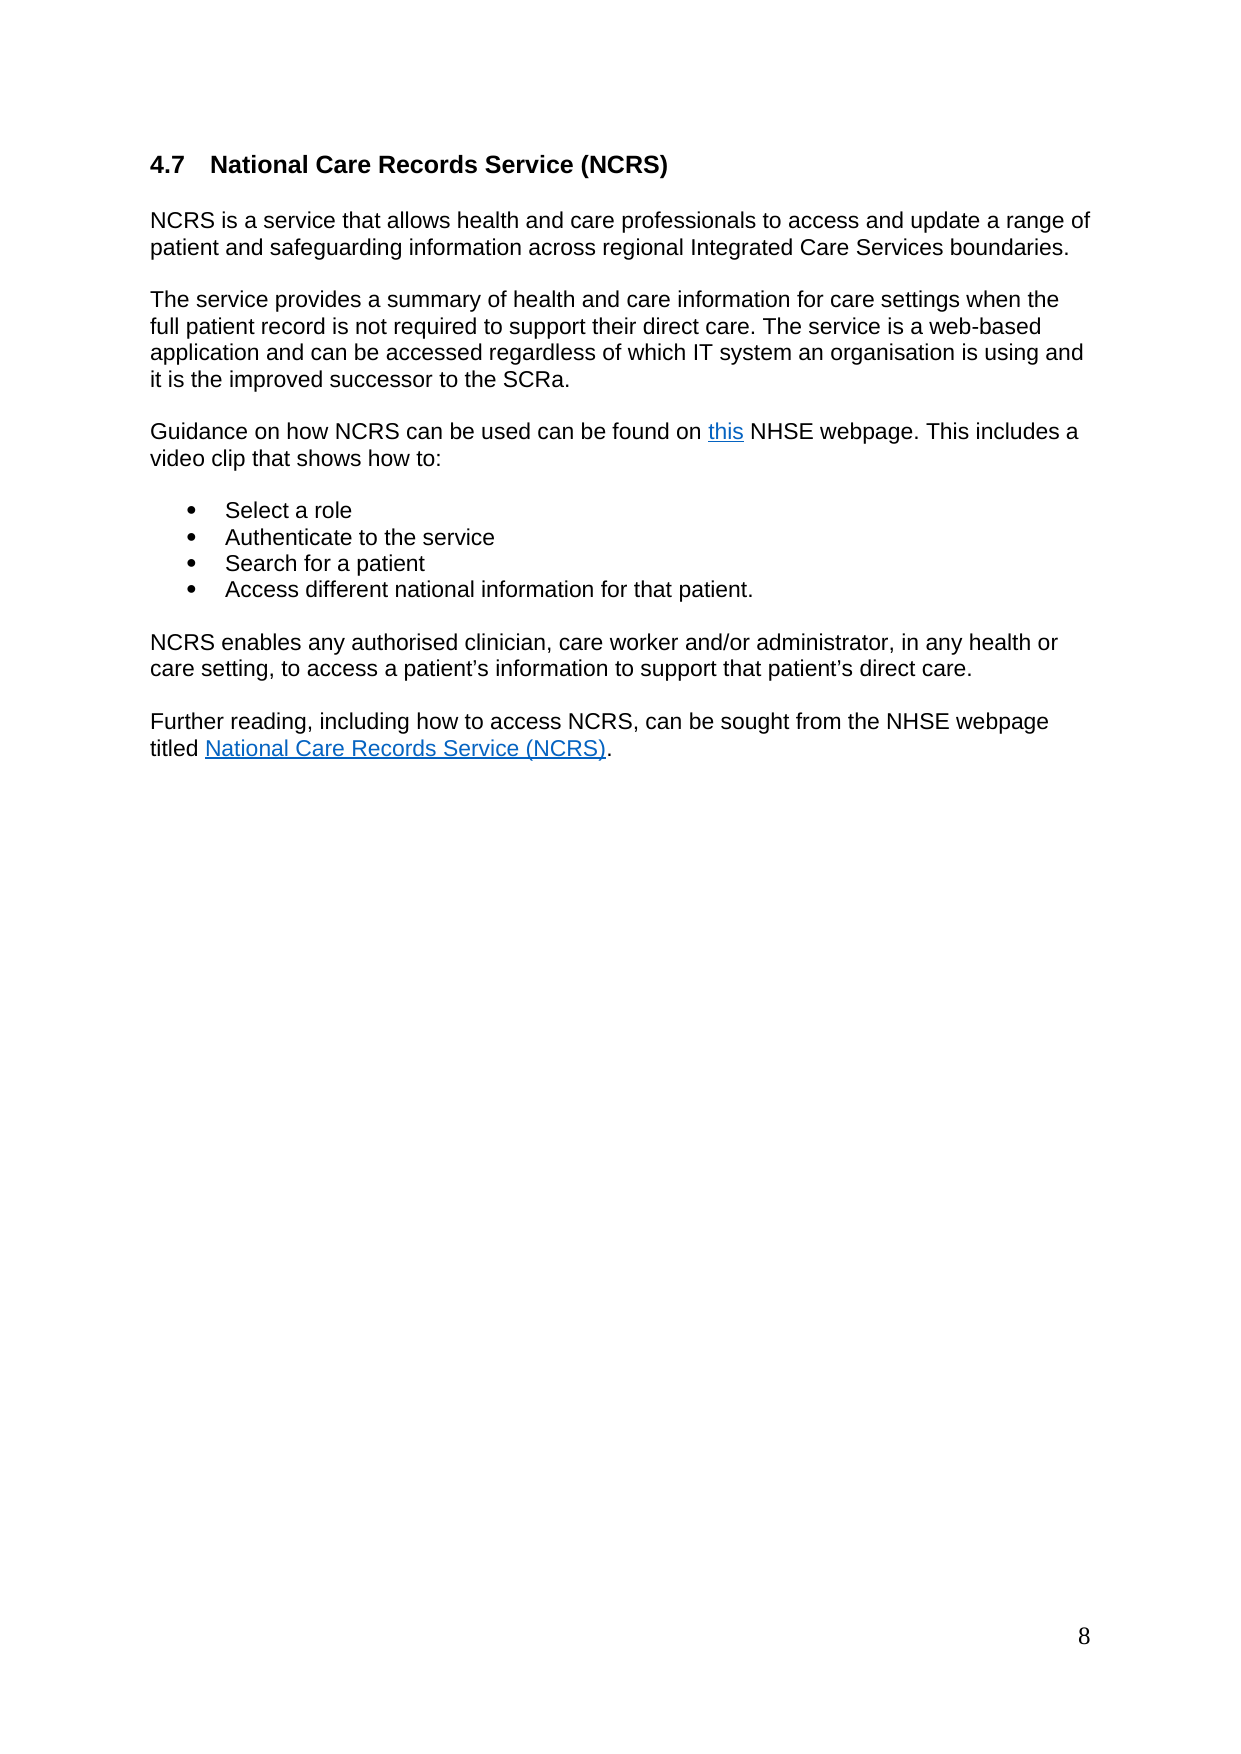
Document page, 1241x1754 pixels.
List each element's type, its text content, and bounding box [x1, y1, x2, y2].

text Guidance on how NCRS can be used can be found on this NHSE webpage. This includes a video clip that shows how to: [150, 418, 1090, 471]
text The service provides a summary of health and care information for care settings when the full patient record is not required to support their direct care. The service is a web-based application and can be accessed regardless of which IT system an organisation is using and it is the improved successor to the SCRa. [150, 286, 1090, 392]
list Select a role [187, 497, 1090, 524]
text NCRS is a service that allows health and care professionals to access and update a range of patient and safeguarding information across regional Integrated Care Services boundaries. [150, 207, 1090, 260]
text Further reading, including how to access NCRS, can be sought from the NHSE webpage titled National Care Records Service (NCRS). [150, 708, 1090, 761]
list Search for a patient [187, 550, 1090, 576]
text NCRS enables any authorised clinician, care worker and/or administrator, in any health or care setting, to access a patient’s information to support that patient’s direct care. [150, 629, 1090, 682]
subtitle National Care Records Service (NCRS) [150, 150, 1090, 179]
list Access different national information for that patient. [187, 576, 1090, 603]
list Authenticate to the service [187, 524, 1090, 550]
